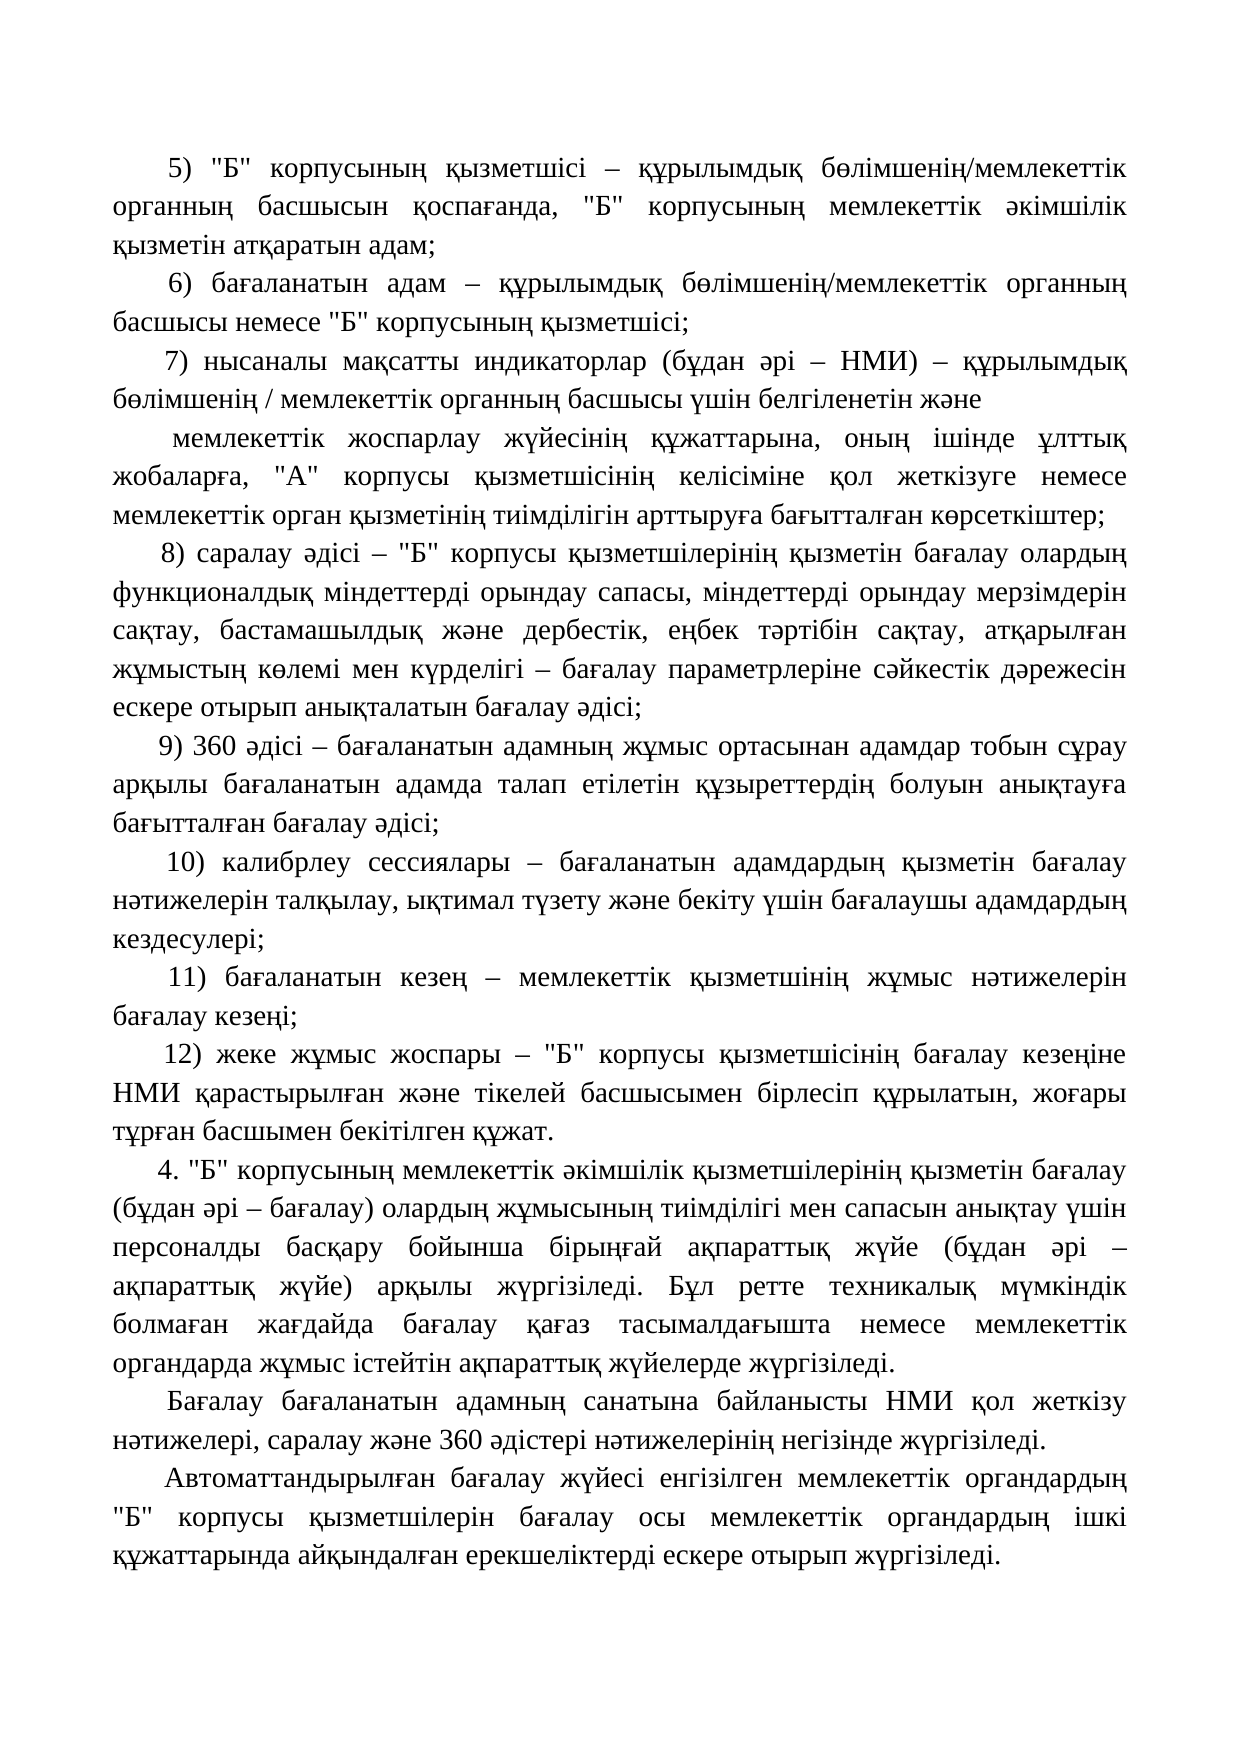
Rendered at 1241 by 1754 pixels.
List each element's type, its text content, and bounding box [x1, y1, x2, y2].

text 5) "Б" корпусының қызметшісі – құрылымдық бөлімшенің/мемлекеттік органның басшысын қоспағанда, "Б" корпусының мемлекеттік әкімшілік қызметін атқаратын адам; [112, 150, 1128, 261]
text 11) бағаланатын кезең – мемлекеттік қызметшінің жұмыс нәтижелерін бағалау кезеңі; [112, 959, 1128, 1031]
text 7) нысаналы мақсатты индикаторлар (бұдан әрі – НМИ) – құрылымдық бөлімшенің / мемлекеттік органның басшысы үшін белгіленетін және [112, 343, 1128, 415]
text Бағалау бағаланатын адамның санатына байланысты НМИ қол жеткізу нәтижелері, саралау және 360 әдістері нәтижелерінің негізінде жүргізіледі. [112, 1383, 1128, 1455]
text 9) 360 әдісі – бағаланатын адамның жұмыс ортасынан адамдар тобын сұрау арқылы бағаланатын адамда талап етілетін құзыреттердің болуын анықтауға бағытталған бағалау әдісі; [112, 728, 1128, 839]
text Автоматтандырылған бағалау жүйесі енгізілген мемлекеттік органдардың "Б" корпусы қызметшілерін бағалау осы мемлекеттік органдардың ішкі құжаттарында айқындалған ерекшеліктерді ескере отырып жүргізіледі. [112, 1460, 1128, 1571]
text мемлекеттік жоспарлау жүйесінің құжаттарына, оның ішінде ұлттық жобаларға, "А" корпусы қызметшісінің келісіміне қол жеткізуге немесе мемлекеттік орган қызметінің тиімділігін арттыруға бағытталған көрсеткіштер; [112, 420, 1128, 530]
text 12) жеке жұмыс жоспары – "Б" корпусы қызметшісінің бағалау кезеңіне НМИ қарастырылған және тікелей басшысымен бірлесіп құрылатын, жоғары тұрған басшымен бекітілген құжат. [112, 1036, 1128, 1147]
text 6) бағаланатын адам – құрылымдық бөлімшенің/мемлекеттік органның басшысы немесе "Б" корпусының қызметшісі; [112, 266, 1128, 338]
text 10) калибрлеу сессиялары – бағаланатын адамдардың қызметін бағалау нәтижелерін талқылау, ықтимал түзету және бекіту үшін бағалаушы адамдардың кездесулері; [112, 844, 1128, 954]
text 4. "Б" корпусының мемлекеттік әкімшілік қызметшілерінің қызметін бағалау (бұдан әрі – бағалау) олардың жұмысының тиімділігі мен сапасын анықтау үшін персоналды басқару бойынша бірыңғай ақпараттық жүйе (бұдан әрі – ақпараттық жүйе) арқылы жүргізіледі. Бұл ретте техникалық мүмкіндік болмаған жағдайда бағалау қағаз тасымалдағышта немесе мемлекеттік органдарда жұмыс істейтін ақпараттық жүйелерде жүргізіледі. [112, 1152, 1128, 1378]
text 8) саралау әдісі – "Б" корпусы қызметшілерінің қызметін бағалау олардың функционалдық міндеттерді орындау сапасы, міндеттерді орындау мерзімдерін сақтау, бастамашылдық және дербестік, еңбек тәртібін сақтау, атқарылған жұмыстың көлемі мен күрделігі – бағалау параметрлеріне сәйкестік дәрежесін ескере отырып анықталатын бағалау әдісі; [112, 535, 1128, 723]
